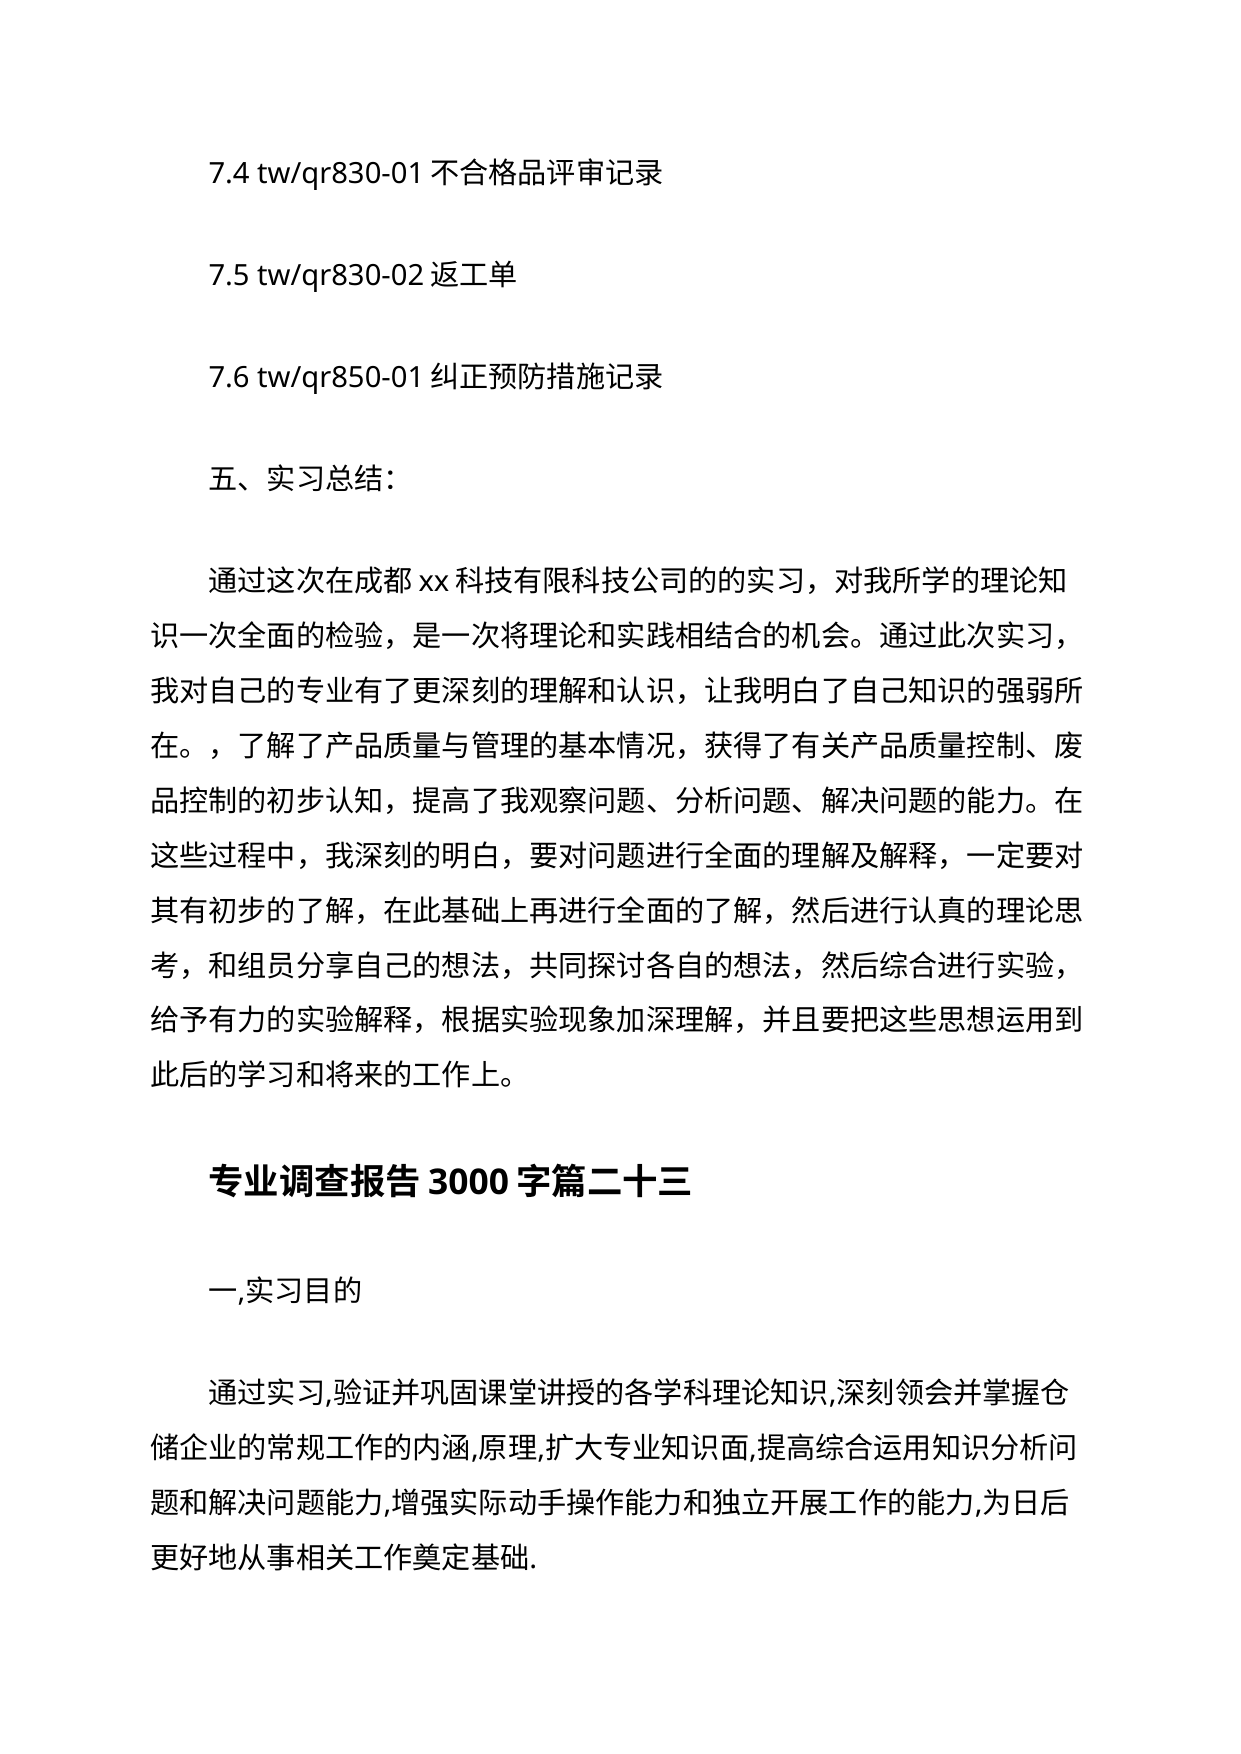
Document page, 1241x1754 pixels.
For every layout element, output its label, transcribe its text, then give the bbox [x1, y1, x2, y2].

text 一,实习目的 [150, 1267, 1090, 1309]
text 7.6 tw/qr850-01纠正预防措施记录 [150, 354, 1090, 396]
text 通过实习,验证并巩固课堂讲授的各学科理论知识,深刻领会并掌握仓储企业的常规工作的内涵,原理,扩大专业知识面,提高综合运用知识分析问题和解决问题能力,增强实际动手操作能力和独立开展工作的能力,为日后更好地从事相关工作奠定基础. [150, 1369, 1090, 1577]
text 7.4 tw/qr830-01不合格品评审记录 [150, 150, 1090, 192]
text 7.5 tw/qr830-02返工单 [150, 252, 1090, 294]
text 通过这次在成都xx科技有限科技公司的的实习，对我所学的理论知识一次全面的检验，是一次将理论和实践相结合的机会。通过此次实习，我对自己的专业有了更深刻的理解和认识，让我明白了自己知识的强弱所在。，了解了产品质量与管理的基本情况，获得了有关产品质量控制、废品控制的初步认知，提高了我观察问题、分析问题、解决问题的能力。在这些过程中，我深刻的明白，要对问题进行全面的理解及解释，一定要对其有初步的了解，在此基础上再进行全面的了解，然后进行认真的理论思考，和组员分享自己的想法，共同探讨各自的想法，然后综合进行实验，给予有力的实验解释，根据实验现象加深理解，并且要把这些思想运用到此后的学习和将来的工作上。 [150, 558, 1090, 1094]
text 五、实习总结： [150, 456, 1090, 498]
text 专业调查报告3000字篇二十三 [150, 1154, 1090, 1205]
